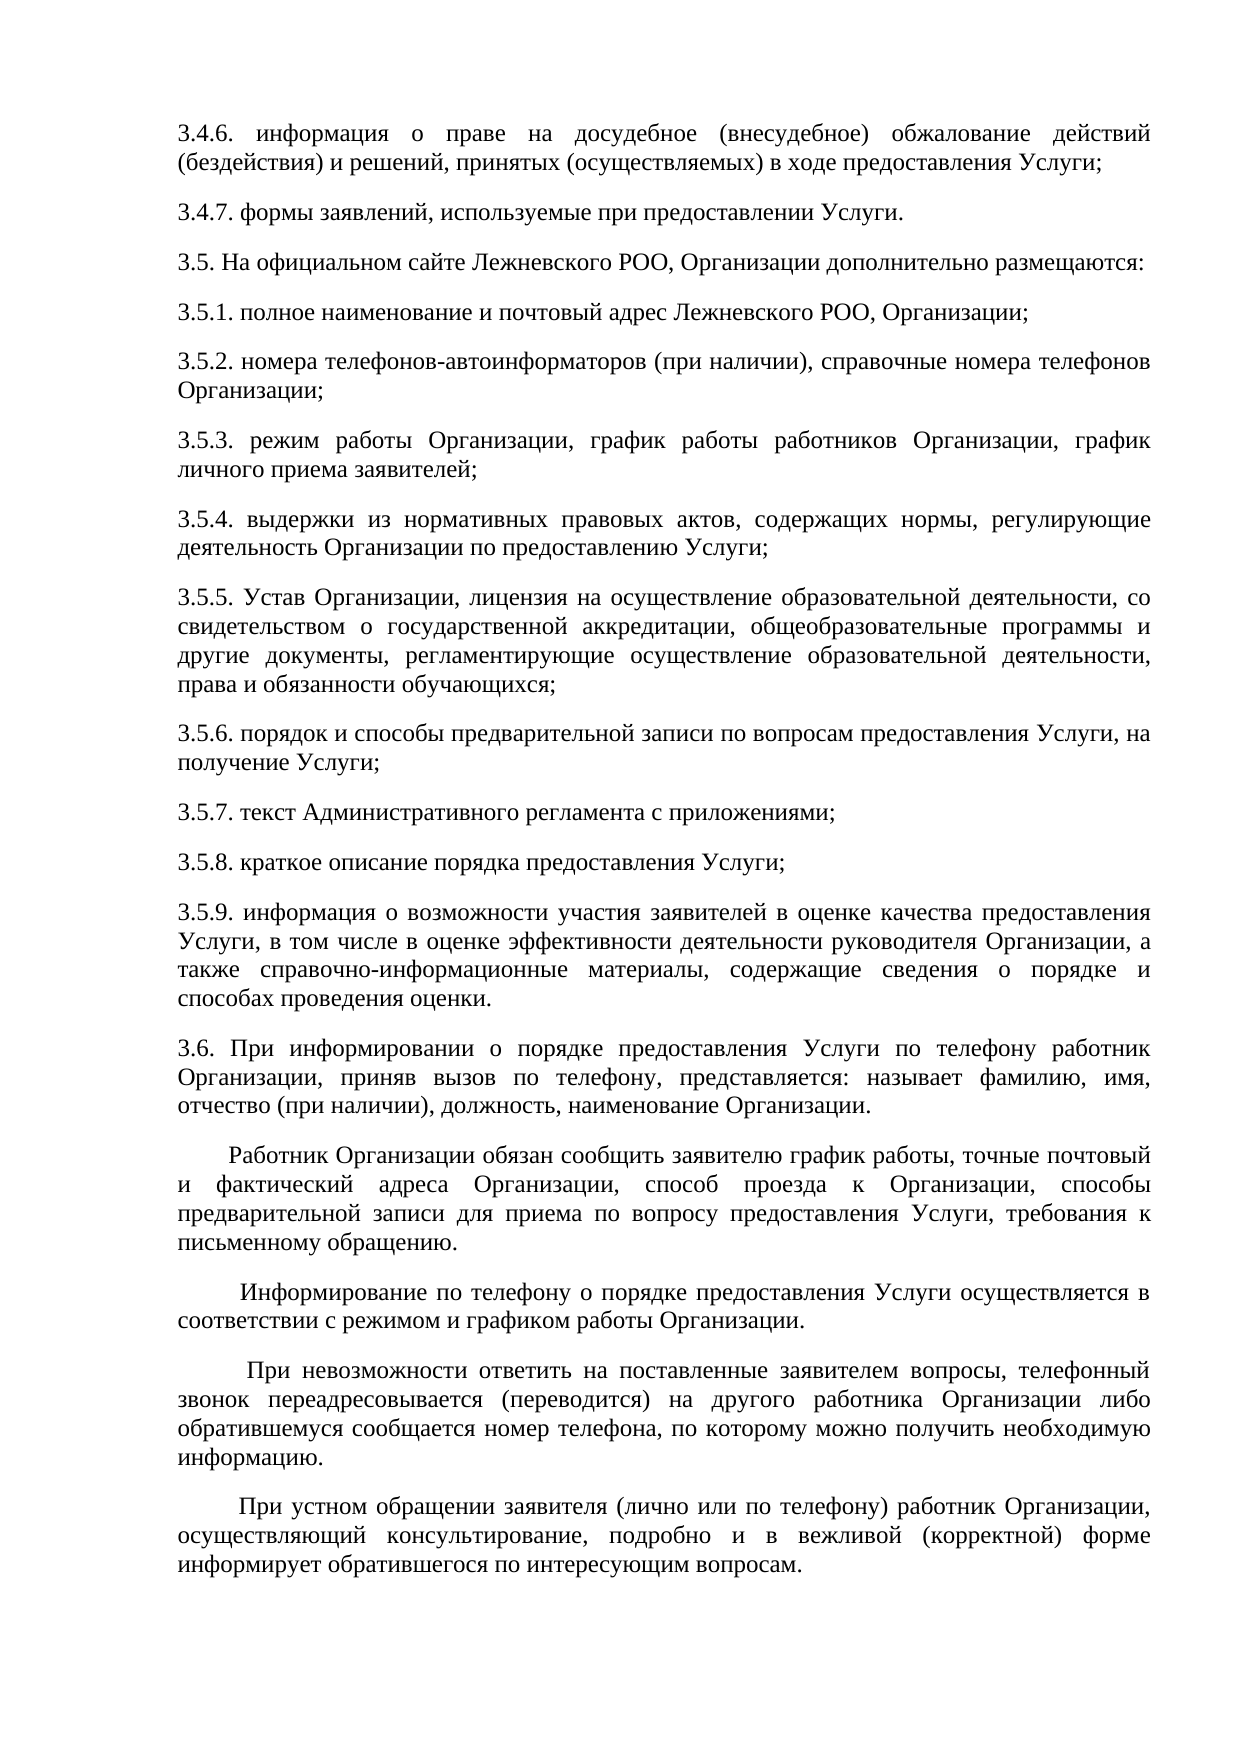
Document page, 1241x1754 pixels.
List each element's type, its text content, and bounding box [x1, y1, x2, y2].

text 3.5. На официальном сайте Лежневского РОО, Организации дополнительно размещаются: [177, 247, 1152, 275]
text При устном обращении заявителя (лично или по телефону) работник Организации, осуществляющий консультирование, подробно и в вежливой (корректной) форме информирует обратившегося по интересующим вопросам. [177, 1491, 1152, 1578]
text 3.5.8. краткое описание порядка предоставления Услуги; [177, 847, 1152, 876]
text Информирование по телефону о порядке предоставления Услуги осуществляется в соответствии с режимом и графиком работы Организации. [177, 1277, 1152, 1334]
text 3.5.9. информация о возможности участия заявителей в оценке качества предоставления Услуги, в том числе в оценке эффективности деятельности руководителя Организации, а также справочно-информационные материалы, содержащие сведения о порядке и способах проведения оценки. [177, 897, 1152, 1012]
text 3.5.4. выдержки из нормативных правовых актов, содержащих нормы, регулирующие деятельность Организации по предоставлению Услуги; [177, 504, 1152, 561]
text 3.5.3. режим работы Организации, график работы работников Организации, график личного приема заявителей; [177, 425, 1152, 483]
text 3.4.6. информация о праве на досудебное (внесудебное) обжалование действий (бездействия) и решений, принятых (осуществляемых) в ходе предоставления Услуги; [177, 118, 1152, 176]
text 3.5.5. Устав Организации, лицензия на осуществление образовательной деятельности, со свидетельством о государственной аккредитации, общеобразовательные программы и другие документы, регламентирующие осуществление образовательной деятельности, права и обязанности обучающихся; [177, 582, 1152, 697]
text 3.5.2. номера телефонов-автоинформаторов (при наличии), справочные номера телефонов Организации; [177, 346, 1152, 404]
text Работник Организации обязан сообщить заявителю график работы, точные почтовый и фактический адреса Организации, способ проезда к Организации, способы предварительной записи для приема по вопросу предоставления Услуги, требования к письменному обращению. [177, 1141, 1152, 1256]
text При невозможности ответить на поставленные заявителем вопросы, телефонный звонок переадресовывается (переводится) на другого работника Организации либо обратившемуся сообщается номер телефона, по которому можно получить необходимую информацию. [177, 1355, 1152, 1470]
text 3.5.7. текст Административного регламента с приложениями; [177, 797, 1152, 826]
text 3.6. При информировании о порядке предоставления Услуги по телефону работник Организации, приняв вызов по телефону, представляется: называет фамилию, имя, отчество (при наличии), должность, наименование Организации. [177, 1033, 1152, 1119]
text 3.5.6. порядок и способы предварительной записи по вопросам предоставления Услуги, на получение Услуги; [177, 718, 1152, 776]
text 3.5.1. полное наименование и почтовый адрес Лежневского РОО, Организации; [177, 297, 1152, 325]
text 3.4.7. формы заявлений, используемые при предоставлении Услуги. [177, 197, 1152, 226]
